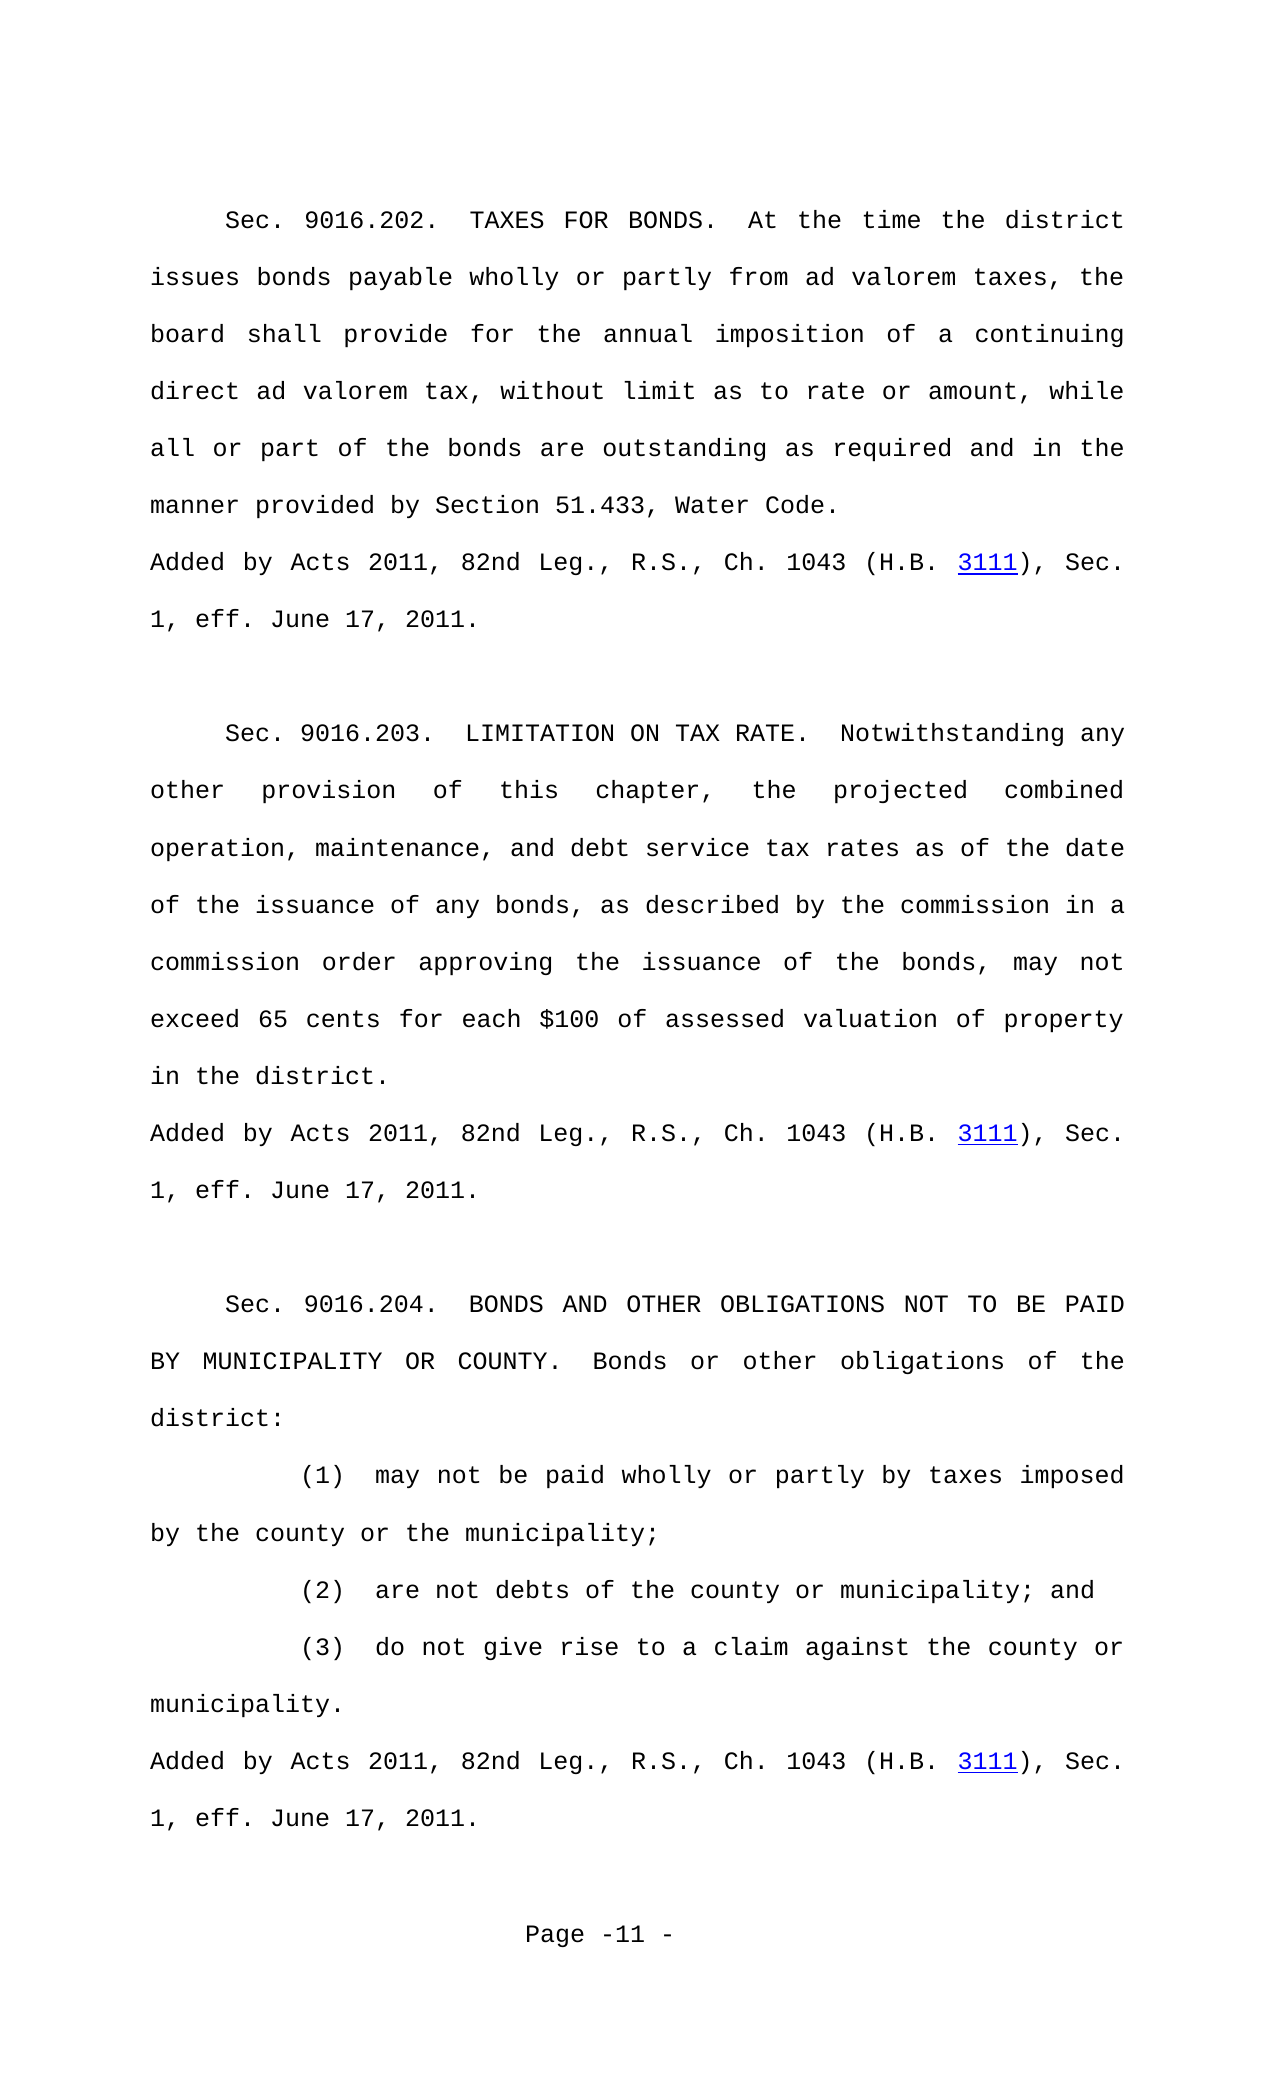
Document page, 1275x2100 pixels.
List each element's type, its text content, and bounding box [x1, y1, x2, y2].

text Added by Acts 2011, 82nd Leg., R.S., Ch. 1043 (H.B. 3111), Sec. 1, eff. June 17, 2011. [150, 549, 1125, 635]
text Added by Acts 2011, 82nd Leg., R.S., Ch. 1043 (H.B. 3111), Sec. 1, eff. June 17, 2011. [150, 1748, 1125, 1834]
text Sec. 9016.202. TAXES FOR BONDS. At the time the district issues bonds payable wholly or partly from ad valorem taxes, the board shall provide for the annual imposition of a continuing direct ad valorem tax, without limit as to rate or amount, while all or part of the bonds are outstanding as required and in the manner provided by Section 51.433, Water Code. [150, 207, 1125, 521]
text (3) do not give rise to a claim against the county or municipality. [150, 1634, 1125, 1720]
text Sec. 9016.204. BONDS AND OTHER OBLIGATIONS NOT TO BE PAID BY MUNICIPALITY OR COUNTY. Bonds or other obligations of the district: [150, 1292, 1125, 1434]
text (1) may not be paid wholly or partly by taxes imposed by the county or the municipality; [150, 1463, 1125, 1548]
text Added by Acts 2011, 82nd Leg., R.S., Ch. 1043 (H.B. 3111), Sec. 1, eff. June 17, 2011. [150, 1120, 1125, 1206]
text Sec. 9016.203. LIMITATION ON TAX RATE. Notwithstanding any other provision of this chapter, the projected combined operation, maintenance, and debt service tax rates as of the date of the issuance of any bonds, as described by the commission in a commission order approving the issuance of the bonds, may not exceed 65 cents for each $100 of assessed valuation of property in the district. [150, 721, 1125, 1092]
text (2) are not debts of the county or municipality; and [150, 1577, 1125, 1606]
